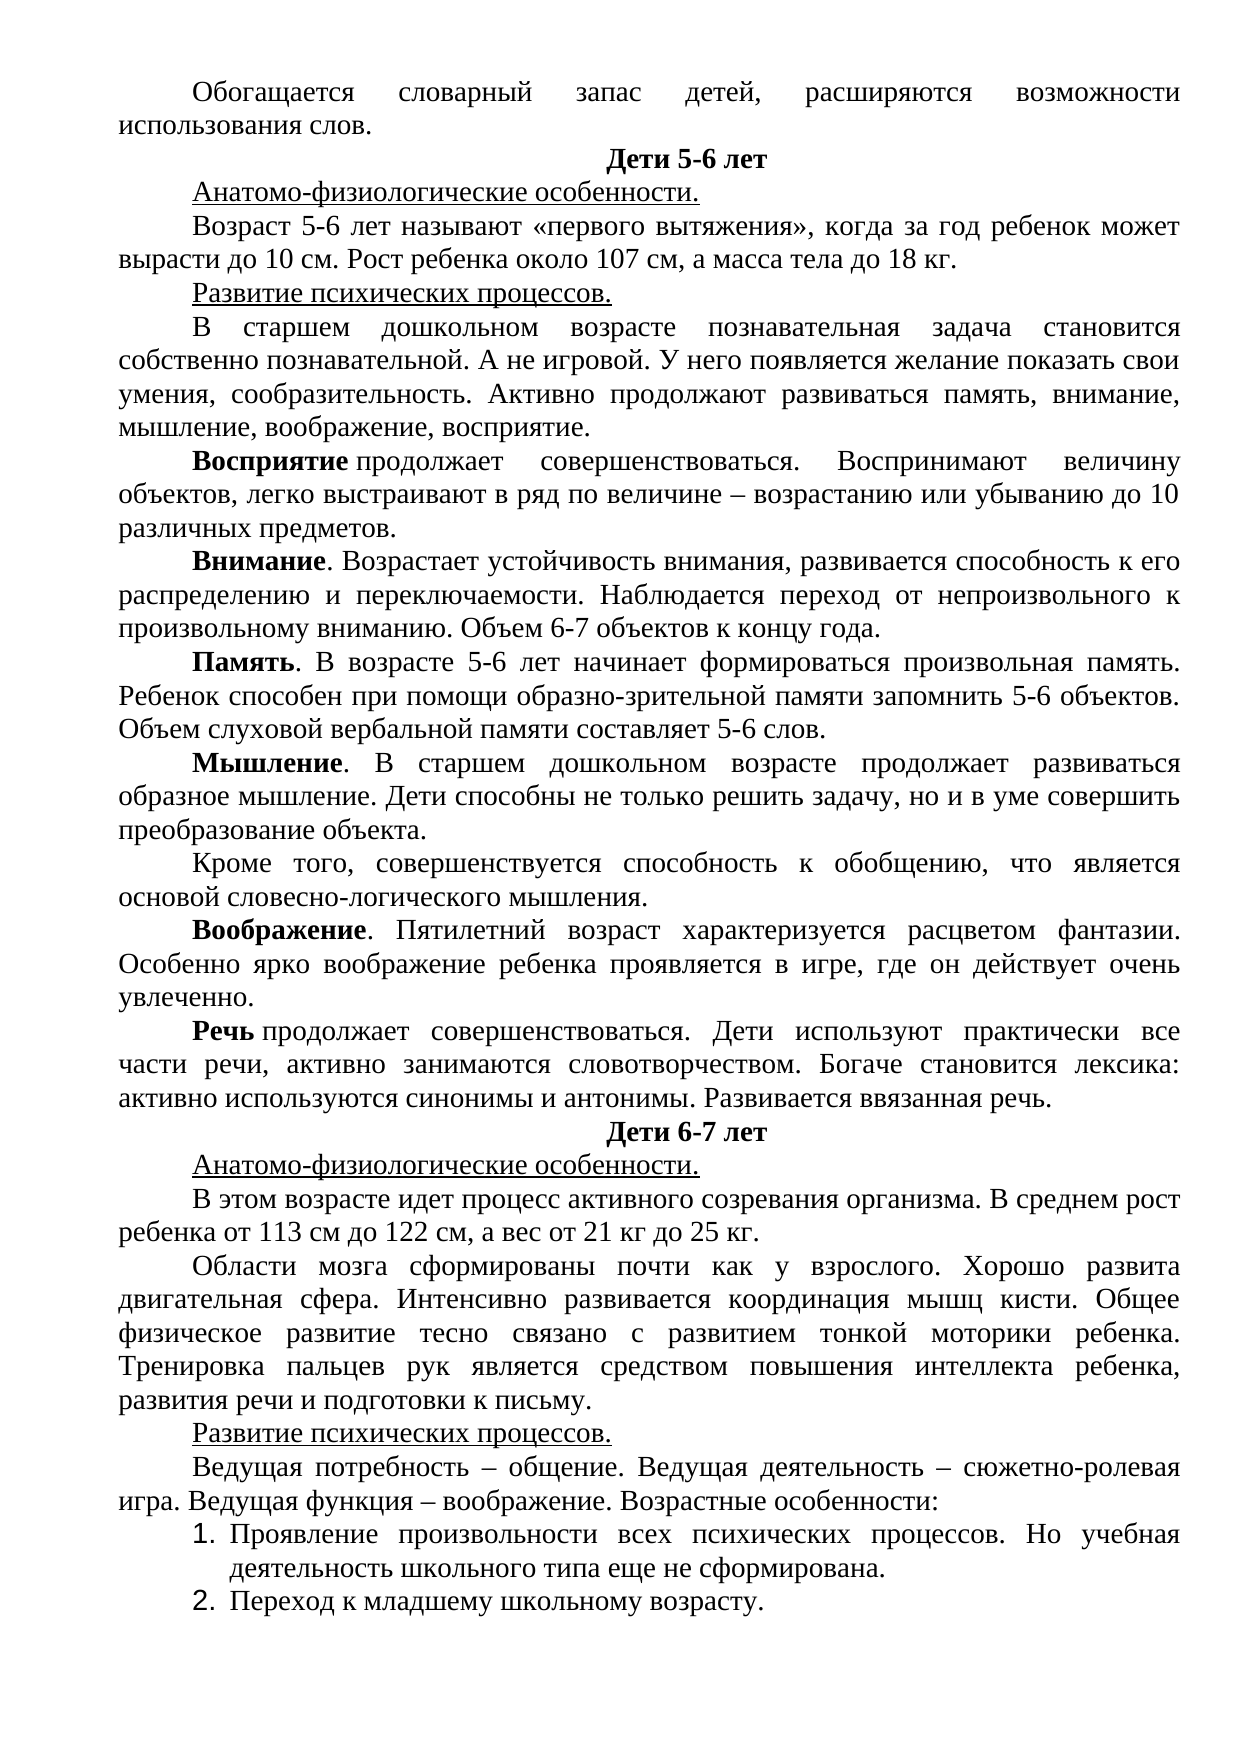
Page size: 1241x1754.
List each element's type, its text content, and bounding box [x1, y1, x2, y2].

text В этом возрасте идет процесс активного созревания организма. В среднем рост ребенка от 113 см до 122 см, а вес от 21 кг до 25 кг. [118, 1181, 1181, 1248]
text Память. В возрасте 5-6 лет начинает формироваться произвольная память. Ребенок способен при помощи образно-зрительной памяти запомнить 5-6 объектов. Объем слуховой вербальной памяти составляет 5-6 слов. [118, 644, 1181, 745]
text Восприятие продолжает совершенствоваться. Воспринимают величину объектов, легко выстраивают в ряд по величине – возрастанию или убыванию до 10 различных предметов. [118, 443, 1181, 543]
text Мышление. В старшем дошкольном возрасте продолжает развиваться образное мышление. Дети способны не только решить задачу, но и в уме совершить преобразование объекта. [118, 745, 1181, 845]
text Воображение. Пятилетний возраст характеризуется расцветом фантазии. Особенно ярко воображение ребенка проявляется в игре, где он действует очень увлеченно. [118, 912, 1181, 1013]
text В старшем дошкольном возрасте познавательная задача становится собственно познавательной. А не игровой. У него появляется желание показать свои умения, сообразительность. Активно продолжают развиваться память, внимание, мышление, воображение, восприятие. [118, 309, 1181, 443]
text Анатомо-физиологические особенности. [118, 1147, 1181, 1181]
text Речь продолжает совершенствоваться. Дети используют практически все части речи, активно занимаются словотворчеством. Богаче становится лексика: активно используются синонимы и антонимы. Развивается ввязанная речь. [118, 1013, 1181, 1114]
text Дети 5-6 лет [118, 141, 1181, 174]
list Переход к младшему школьному возрасту. [192, 1583, 1181, 1617]
text Возраст 5-6 лет называют «первого вытяжения», когда за год ребенок может вырасти до 10 см. Рост ребенка около 107 см, а масса тела до 18 кг. [118, 208, 1181, 275]
text Кроме того, совершенствуется способность к обобщению, что является основой словесно-логического мышления. [118, 845, 1181, 912]
text Области мозга сформированы почти как у взрослого. Хорошо развита двигательная сфера. Интенсивно развивается координация мышц кисти. Общее физическое развитие тесно связано с развитием тонкой моторики ребенка. Тренировка пальцев рук является средством повышения интеллекта ребенка, развития речи и подготовки к письму. [118, 1248, 1181, 1416]
list Проявление произвольности всех психических процессов. Но учебная деятельность школьного типа еще не сформирована. [192, 1516, 1181, 1583]
text Внимание. Возрастает устойчивость внимания, развивается способность к его распределению и переключаемости. Наблюдается переход от непроизвольного к произвольному вниманию. Объем 6-7 объектов к концу года. [118, 543, 1181, 644]
text Обогащается словарный запас детей, расширяются возможности использования слов. [118, 74, 1181, 141]
text Дети 6-7 лет [118, 1114, 1181, 1147]
text Развитие психических процессов. [118, 1416, 1181, 1449]
text Ведущая потребность – общение. Ведущая деятельность – сюжетно-ролевая игра. Ведущая функция – воображение. Возрастные особенности: [118, 1449, 1181, 1516]
text Развитие психических процессов. [118, 275, 1181, 309]
text Анатомо-физиологические особенности. [118, 174, 1181, 208]
